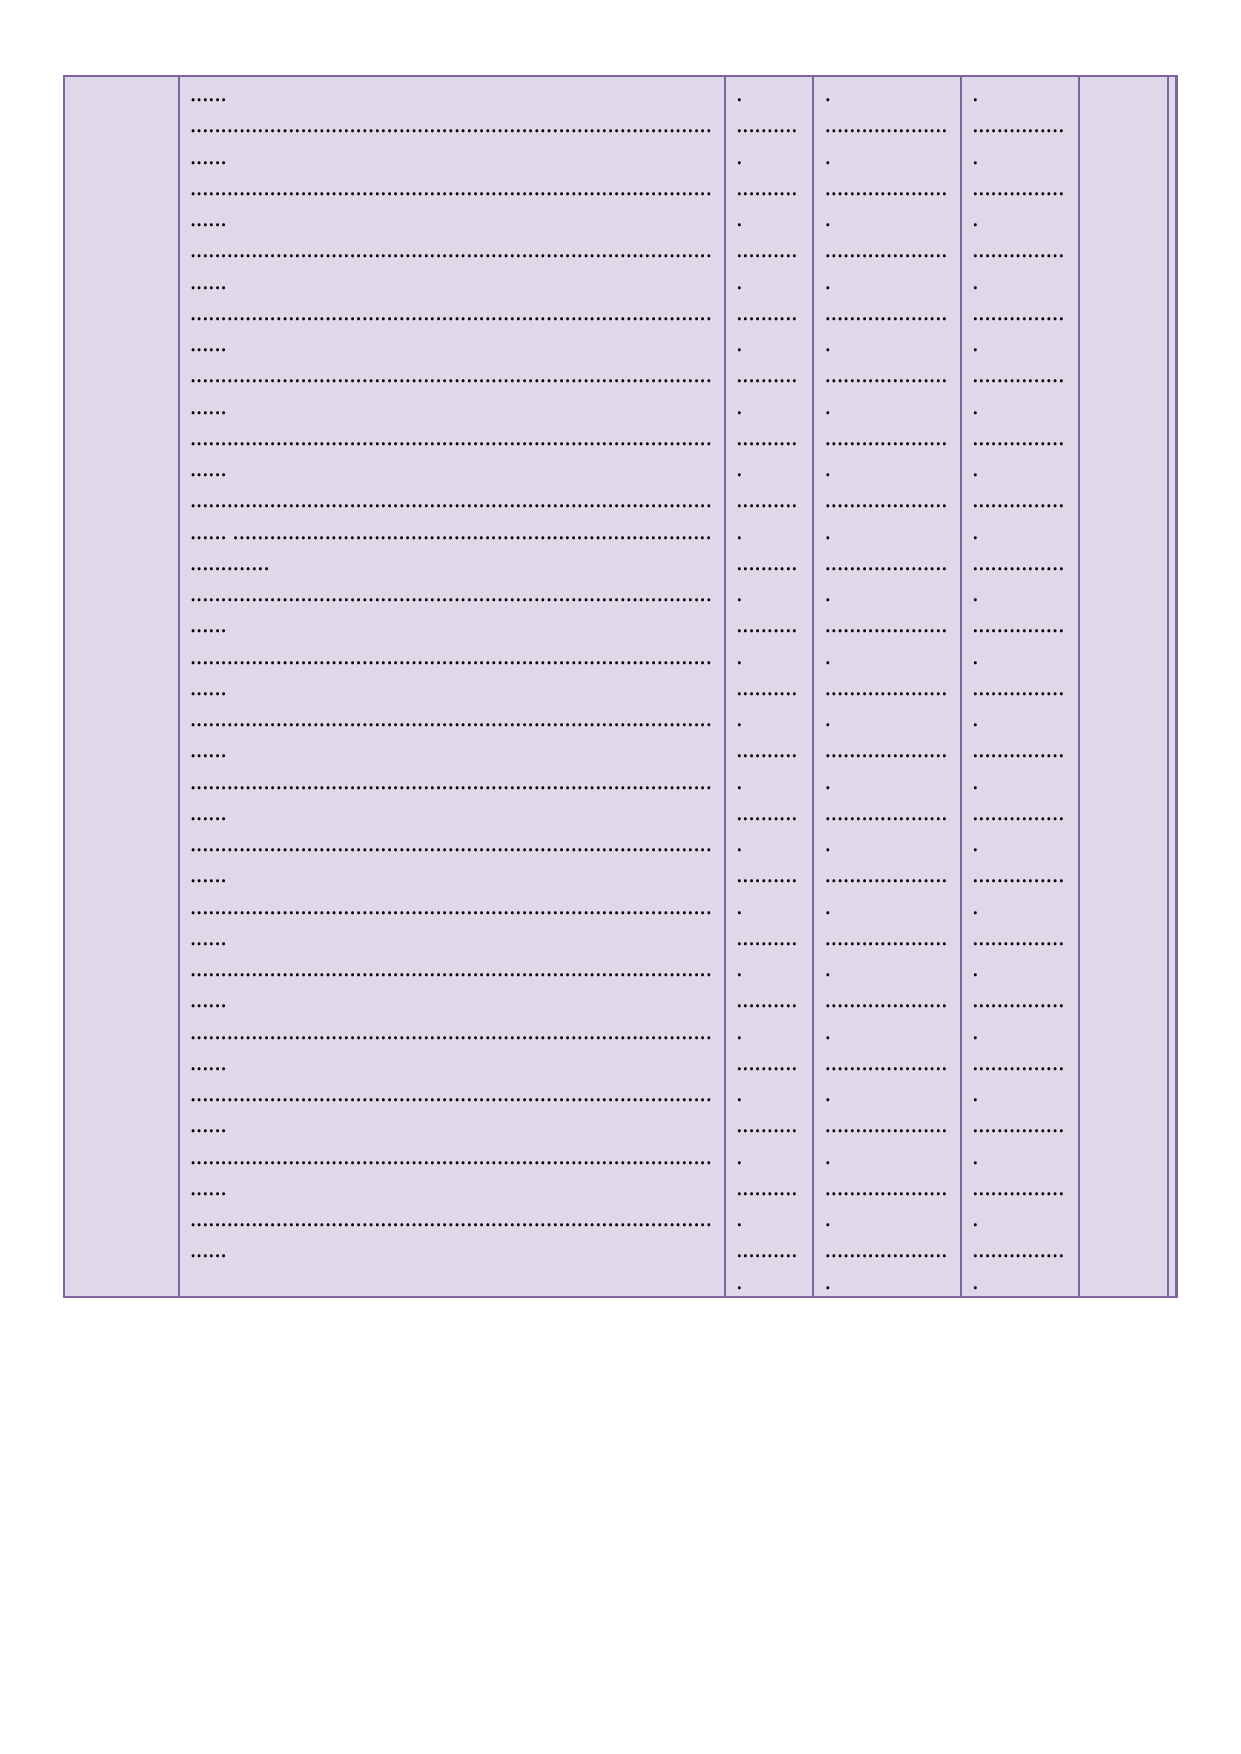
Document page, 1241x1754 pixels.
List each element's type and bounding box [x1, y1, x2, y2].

table_cell [726, 77, 812, 1296]
table_cell [814, 77, 960, 1296]
table_cell [65, 77, 178, 1296]
table_cell [962, 77, 1078, 1296]
table_cell [180, 77, 724, 1296]
table_cell [1080, 77, 1167, 1296]
